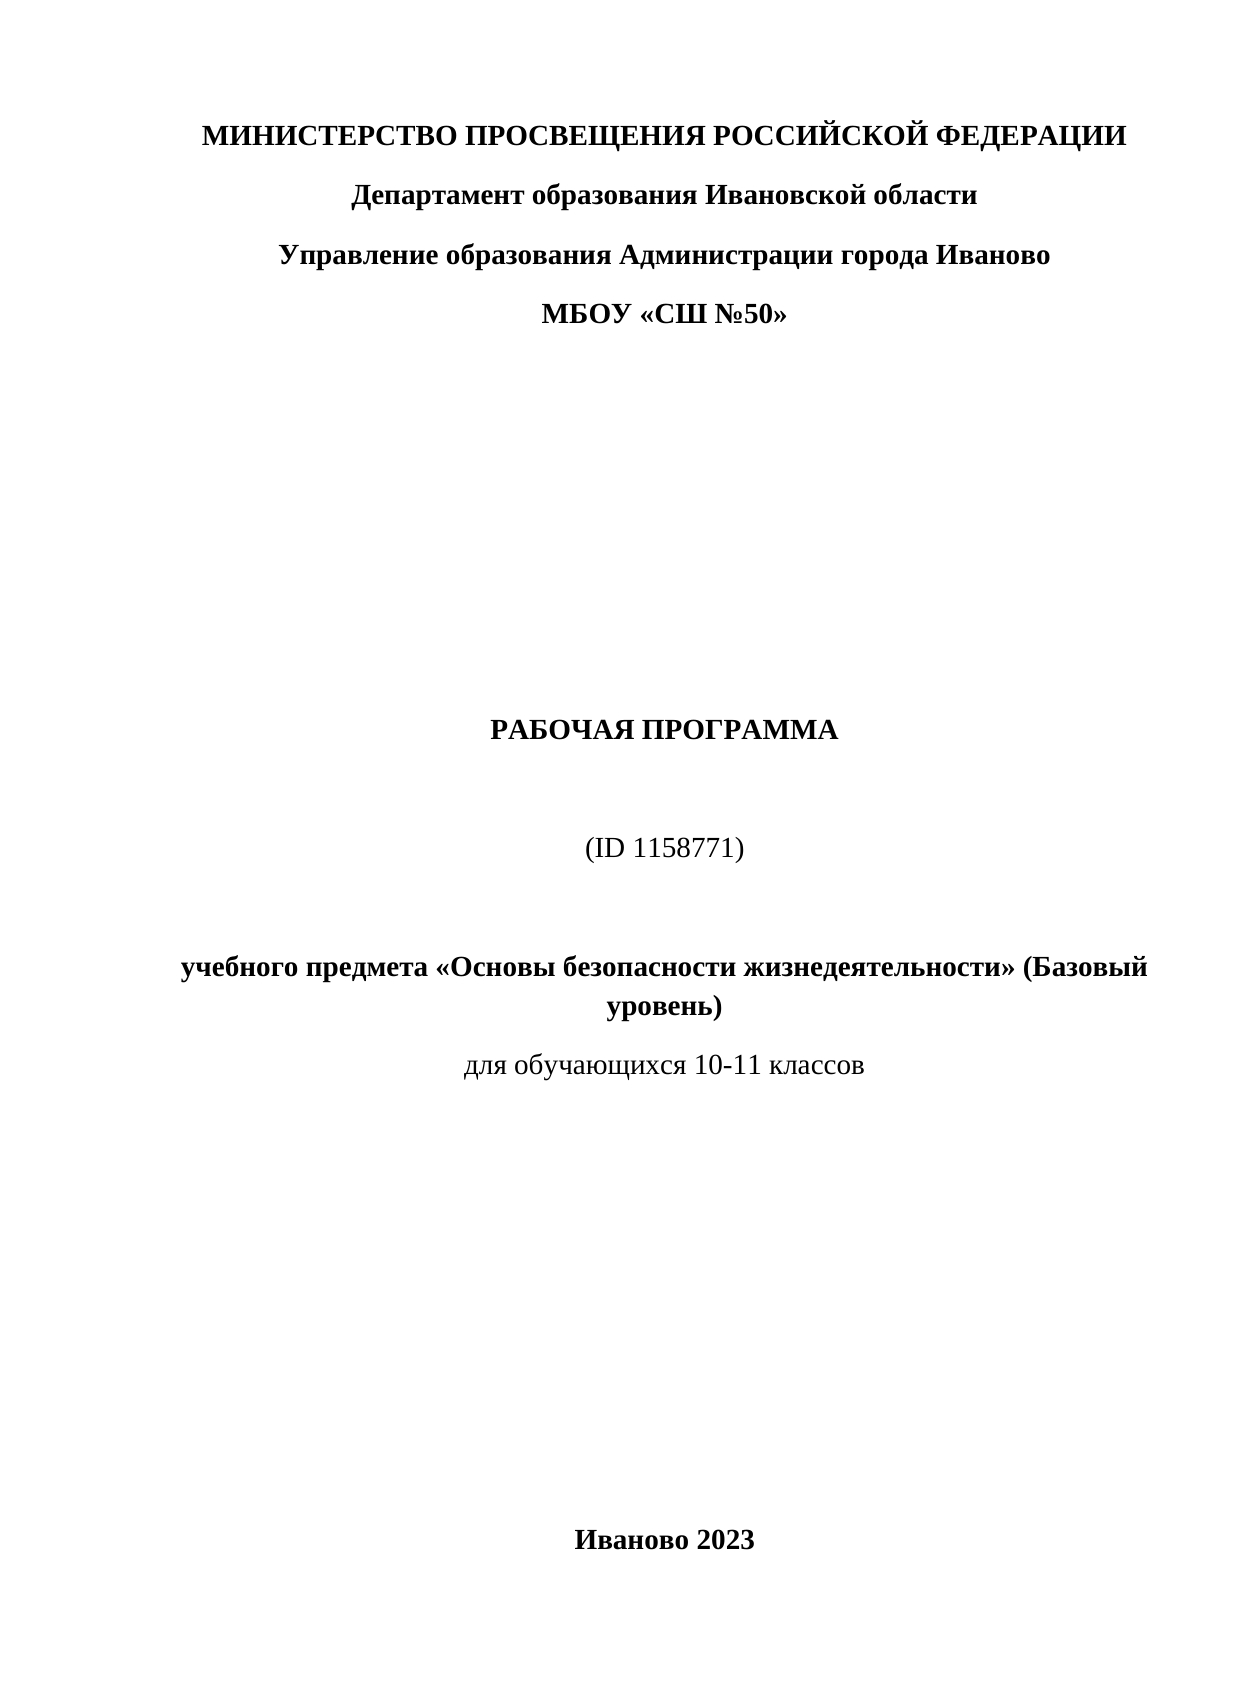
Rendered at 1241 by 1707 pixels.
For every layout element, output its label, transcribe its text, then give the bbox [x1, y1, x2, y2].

text Иваново 2023 [177, 1522, 1152, 1556]
text Департамент образования Ивановской области [177, 177, 1152, 211]
text учебного предмета «Основы безопасности жизнедеятельности» (Базовый уровень) [177, 949, 1152, 1021]
text МБОУ «СШ №50» [177, 296, 1152, 330]
text РАБОЧАЯ ПРОГРАММА [177, 712, 1152, 745]
text (ID 1158771) [177, 831, 1152, 864]
text Управление образования Администрации города Иваново [177, 237, 1152, 270]
text МИНИСТЕРСТВО ПРОСВЕЩЕНИЯ РОССИЙСКОЙ ФЕДЕРАЦИИ [177, 118, 1152, 152]
text для обучающихся 10-11 классов [177, 1047, 1152, 1081]
